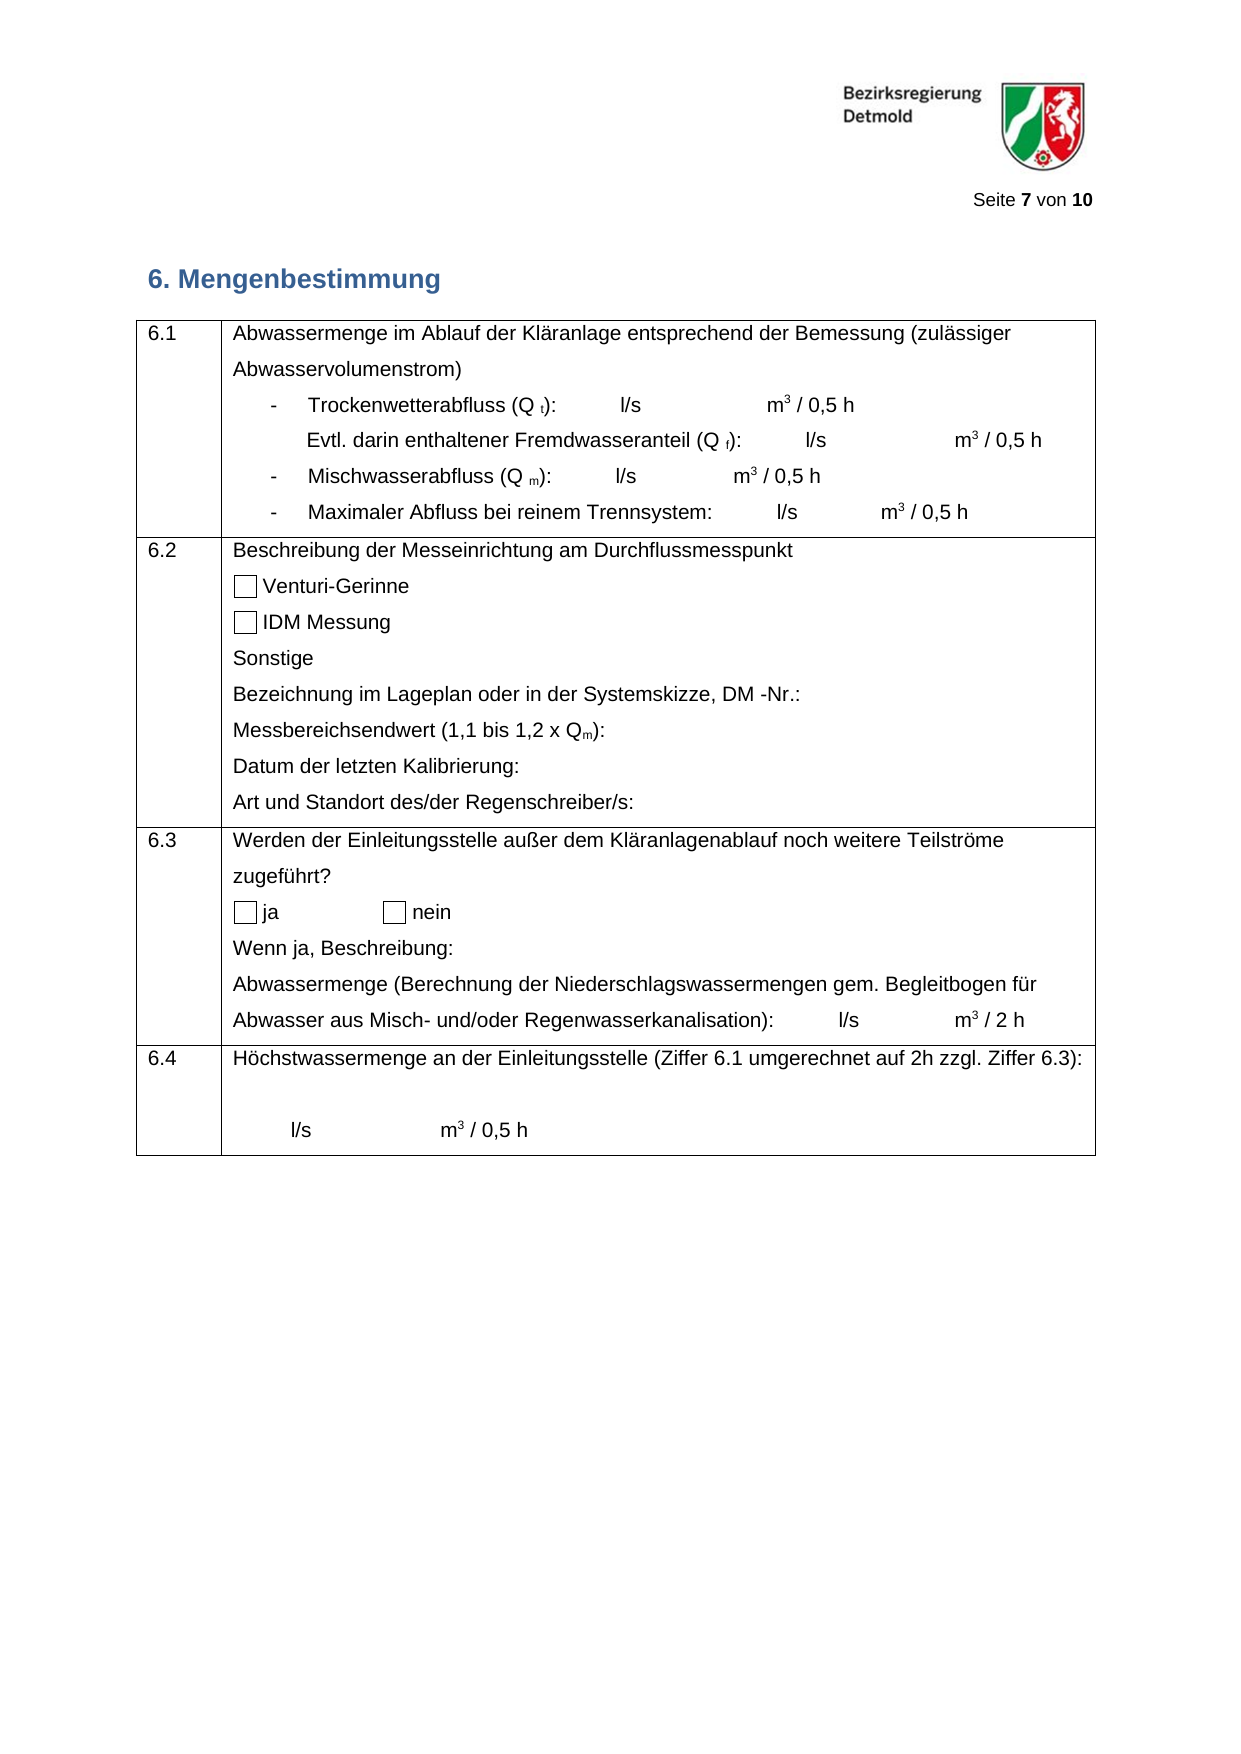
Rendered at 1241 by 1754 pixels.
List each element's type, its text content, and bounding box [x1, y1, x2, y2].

subtitle 6. Mengenbestimmung [148, 263, 1092, 294]
table_cell 6.4 [137, 1046, 221, 1155]
picture [836, 73, 1093, 176]
table_cell Beschreibung der Messeinrichtung am Durchflussmesspunkt Venturi-Gerinne IDM Messung Sonstige Bezeichnung im Lageplan oder in der Systemskizze, DM -Nr.: Messbereichsendwert (1,1 bis 1,2 x Qm): Datum der letzten Kalibrierung: Art und Standort des/der Regenschreiber/s: [222, 538, 1095, 827]
table_cell 6.3 [137, 828, 221, 1045]
table_cell 6.2 [137, 538, 221, 827]
table_header Abwassermenge im Ablauf der Kläranlage entsprechend der Bemessung (zulässiger Abwasservolumenstrom) Trockenwetterabfluss (Q t): l/s m3 / 0,5 h Evtl. darin enthaltener Fremdwasseranteil (Q f): l/s m3 / 0,5 h Mischwasserabfluss (Q m): l/s m3 / 0,5 h Maximaler Abfluss bei reinem Trennsystem: l/s m3 / 0,5 h [222, 321, 1095, 537]
table_cell Höchstwassermenge an der Einleitungsstelle (Ziffer 6.1 umgerechnet auf 2h zzgl. Ziffer 6.3): l/s m3 / 0,5 h [222, 1046, 1095, 1155]
table_cell Werden der Einleitungsstelle außer dem Kläranlagenablauf noch weitere Teilströme zugeführt? ja nein Wenn ja, Beschreibung: Abwassermenge (Berechnung der Niederschlagswassermengen gem. Begleitbogen für Abwasser aus Misch- und/oder Regenwasserkanalisation): l/s m3 / 2 h [222, 828, 1095, 1045]
table_header 6.1 [137, 321, 221, 537]
